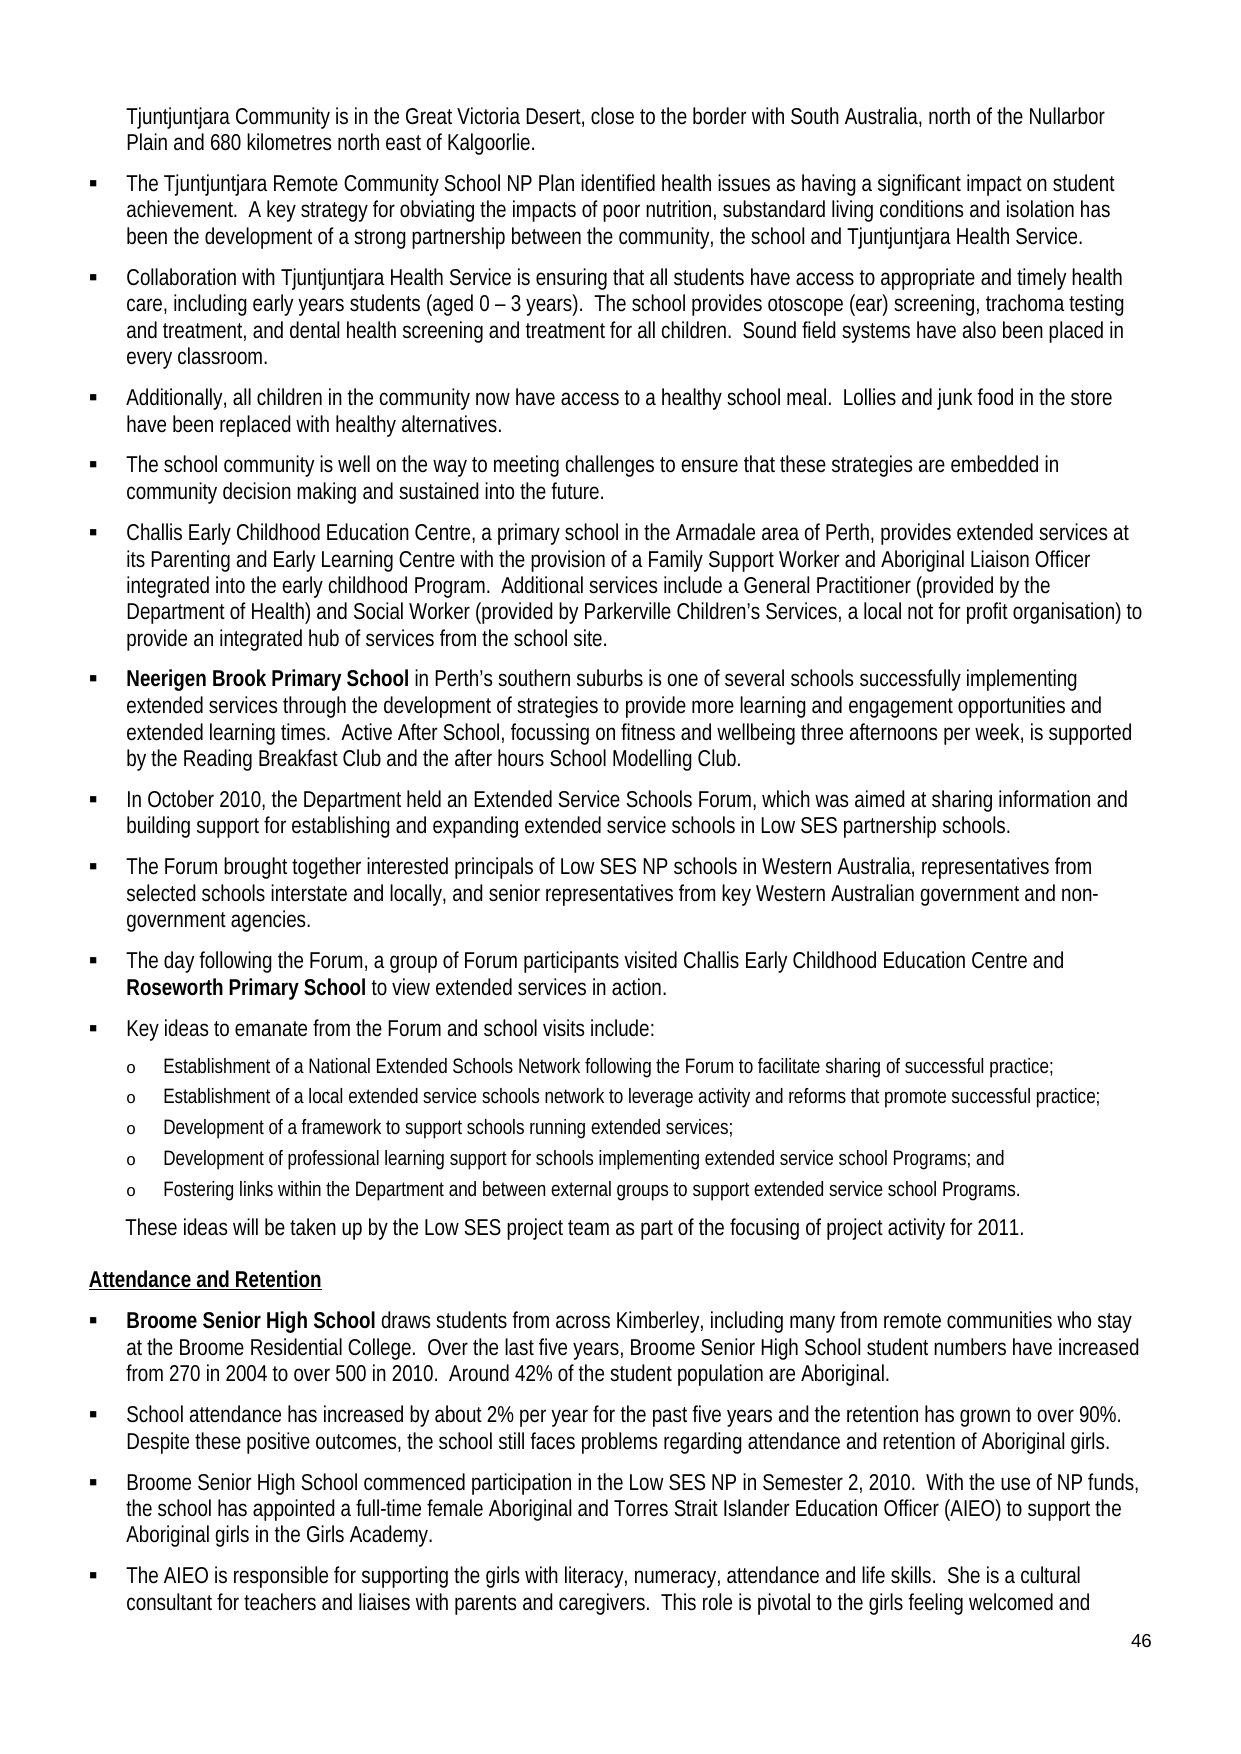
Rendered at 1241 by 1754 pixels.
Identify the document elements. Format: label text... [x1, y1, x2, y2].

list Development of professional learning support for schools implementing extended service school Programs; and [126, 1146, 1152, 1170]
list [89, 1560, 1152, 1615]
list Establishment of a local extended service schools network to leverage activity and reforms that promote successful practice; [126, 1084, 1152, 1109]
list In October 2010, the Department held an Extended Service Schools Forum, which was aimed at sharing information and building support for establishing and expanding extended service schools in Low SES partnership schools. [89, 784, 1152, 839]
list The school community is well on the way to meeting challenges to ensure that these strategies are embedded in community decision making and sustained into the future. [89, 449, 1152, 504]
list draws students from across , including many from remote communities who stay at the . Over the last five years, student numbers have increased from 270 in 2004 to over 500 in 2010. Around 42% of the student population are Aboriginal. [89, 1305, 1152, 1386]
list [89, 103, 1152, 155]
list Development of a framework to support schools running extended services; [126, 1115, 1152, 1139]
list commenced participation in the Low SES NP in Semester 2, 2010. With the use of NP funds, the school has appointed a full-time female Aboriginal and Torres Strait Islander Education Officer (AIEO) to support the Aboriginal girls in the Girls Academy. [89, 1466, 1152, 1548]
list Neerigen Brook Primary School in ’s southern suburbs is one of several schools successfully implementing extended services through the development of strategies to provide more learning and engagement opportunities and extended learning times. Active After School, focussing on fitness and wellbeing three afternoons per week, is supported by the Reading Breakfast Club and the after Modelling Club. [89, 663, 1152, 771]
list School attendance has increased by about 2% per year for the past five years and the retention has grown to over 90%. Despite these positive outcomes, the school still faces problems regarding attendance and retention of Aboriginal girls. [89, 1399, 1152, 1454]
list Key ideas to emanate from the Forum and school visits include: [89, 1012, 1152, 1041]
list Collaboration with Tjuntjuntjara Health Service is ensuring that all students have access to appropriate and timely health care, including early years students (aged 0 – 3 years). The school provides otoscope (ear) screening, trachoma testing and treatment, and dental health screening and treatment for all children. Sound field systems have also been placed in every classroom. [89, 262, 1152, 369]
list Fostering links within the Department and between external groups to support extended service school Programs. [126, 1177, 1152, 1201]
list These ideas will be taken up by the Low SES project team as part of the focusing of project activity for 2011. [89, 1213, 1152, 1240]
list Additionally, all children in the community now have access to a healthy school meal. Lollies and junk food in the store have been replaced with healthy alternatives. [89, 382, 1152, 437]
list The Forum brought together interested principals of Low SES NP schools in Western Australia, representatives from selected schools interstate and locally, and senior representatives from key Western Australian government and non-government agencies. [89, 851, 1152, 932]
list The day following the Forum, a group of Forum participants visited Challis Early Childhood Education Centre and to view extended services in action. [89, 945, 1152, 1000]
list Challis Early Childhood Education Centre, a primary school in the Armadale area of , provides extended services at its Parenting and Early Learning Centre with the provision of a Family Support Worker and Aboriginal Liaison Officer integrated into the early childhood Program. Additional services include a General Practitioner (provided by the Department of Health) and Social Worker (provided by Parkerville Children’s Services, a local not for profit organisation) to provide an integrated hub of services from the school site. [89, 517, 1152, 651]
list Attendance and Retention [89, 1266, 1152, 1293]
list The Tjuntjuntjara Remote Community School NP Plan identified health issues as having a significant impact on student achievement. A key strategy for obviating the impacts of poor nutrition, substandard living conditions and isolation has been the development of a strong partnership between the community, the school and Tjuntjuntjara Health Service. [89, 168, 1152, 249]
list Establishment of a National Extended Schools Network following the Forum to facilitate sharing of successful practice; [126, 1054, 1152, 1078]
